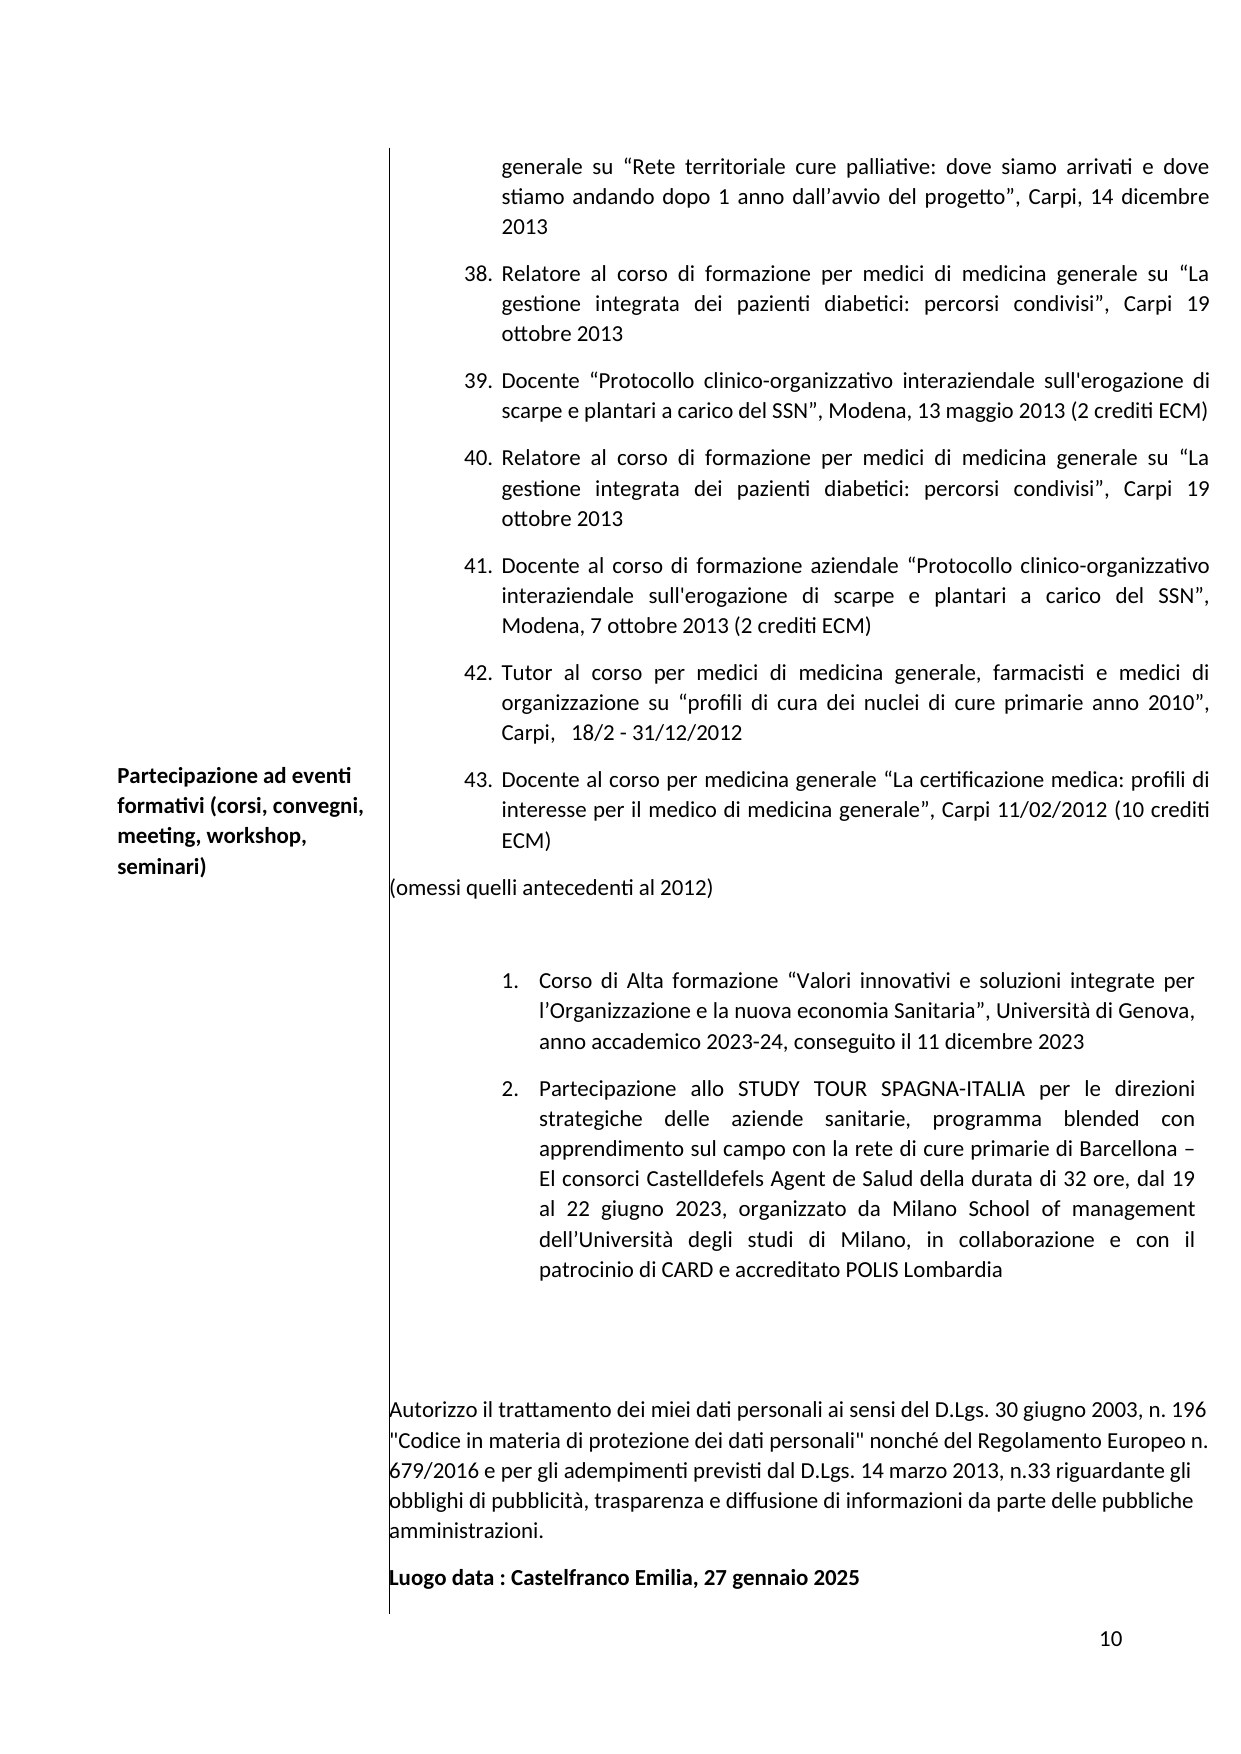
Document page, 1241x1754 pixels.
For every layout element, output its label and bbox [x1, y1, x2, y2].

table_cell [117, 148, 389, 1614]
table_cell [390, 148, 1239, 1614]
